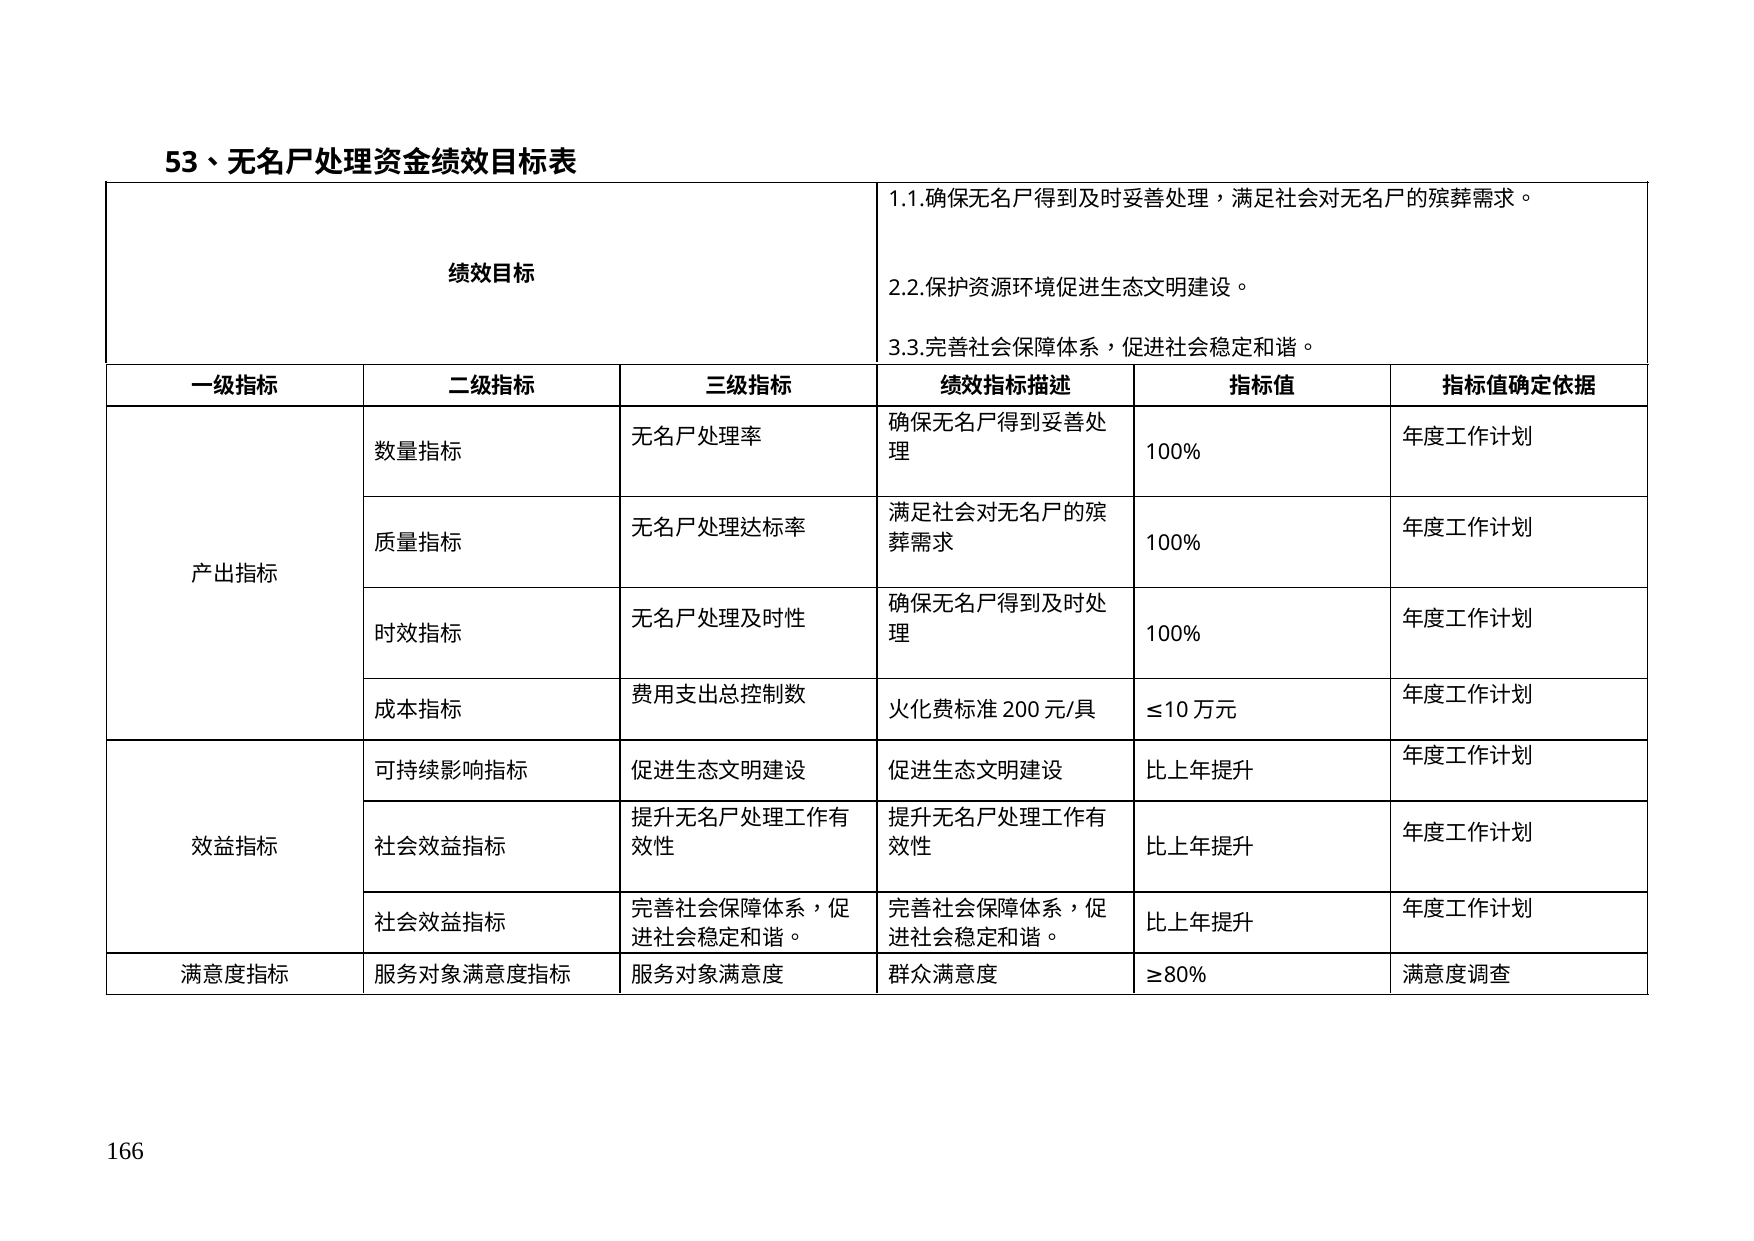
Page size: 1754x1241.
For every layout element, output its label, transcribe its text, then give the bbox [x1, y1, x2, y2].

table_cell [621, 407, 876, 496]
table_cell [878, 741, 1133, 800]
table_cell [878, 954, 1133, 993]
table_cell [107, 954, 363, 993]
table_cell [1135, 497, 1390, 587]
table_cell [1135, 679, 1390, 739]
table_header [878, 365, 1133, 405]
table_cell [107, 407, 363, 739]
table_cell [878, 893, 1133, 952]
text 53、无名尸处理资金绩效目标表 [106, 142, 1648, 181]
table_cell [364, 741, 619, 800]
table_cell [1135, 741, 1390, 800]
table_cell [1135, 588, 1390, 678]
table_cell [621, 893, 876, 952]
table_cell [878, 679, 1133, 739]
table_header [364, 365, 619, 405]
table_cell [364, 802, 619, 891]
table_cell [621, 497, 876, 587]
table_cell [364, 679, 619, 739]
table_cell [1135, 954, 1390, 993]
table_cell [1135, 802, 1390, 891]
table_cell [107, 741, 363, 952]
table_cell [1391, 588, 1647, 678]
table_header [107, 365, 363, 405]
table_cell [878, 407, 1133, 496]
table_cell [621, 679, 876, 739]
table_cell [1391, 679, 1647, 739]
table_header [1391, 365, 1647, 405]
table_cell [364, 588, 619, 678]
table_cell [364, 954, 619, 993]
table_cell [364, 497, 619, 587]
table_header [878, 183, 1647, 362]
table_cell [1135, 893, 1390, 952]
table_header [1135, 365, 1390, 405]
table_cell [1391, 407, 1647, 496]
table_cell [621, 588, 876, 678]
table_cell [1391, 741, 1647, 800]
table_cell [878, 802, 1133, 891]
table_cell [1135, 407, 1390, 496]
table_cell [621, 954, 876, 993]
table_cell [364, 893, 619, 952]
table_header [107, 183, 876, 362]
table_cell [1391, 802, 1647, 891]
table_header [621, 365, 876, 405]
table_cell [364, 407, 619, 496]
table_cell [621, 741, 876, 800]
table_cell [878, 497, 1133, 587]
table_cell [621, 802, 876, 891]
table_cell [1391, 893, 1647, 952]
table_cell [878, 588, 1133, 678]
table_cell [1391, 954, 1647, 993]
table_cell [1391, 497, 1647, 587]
